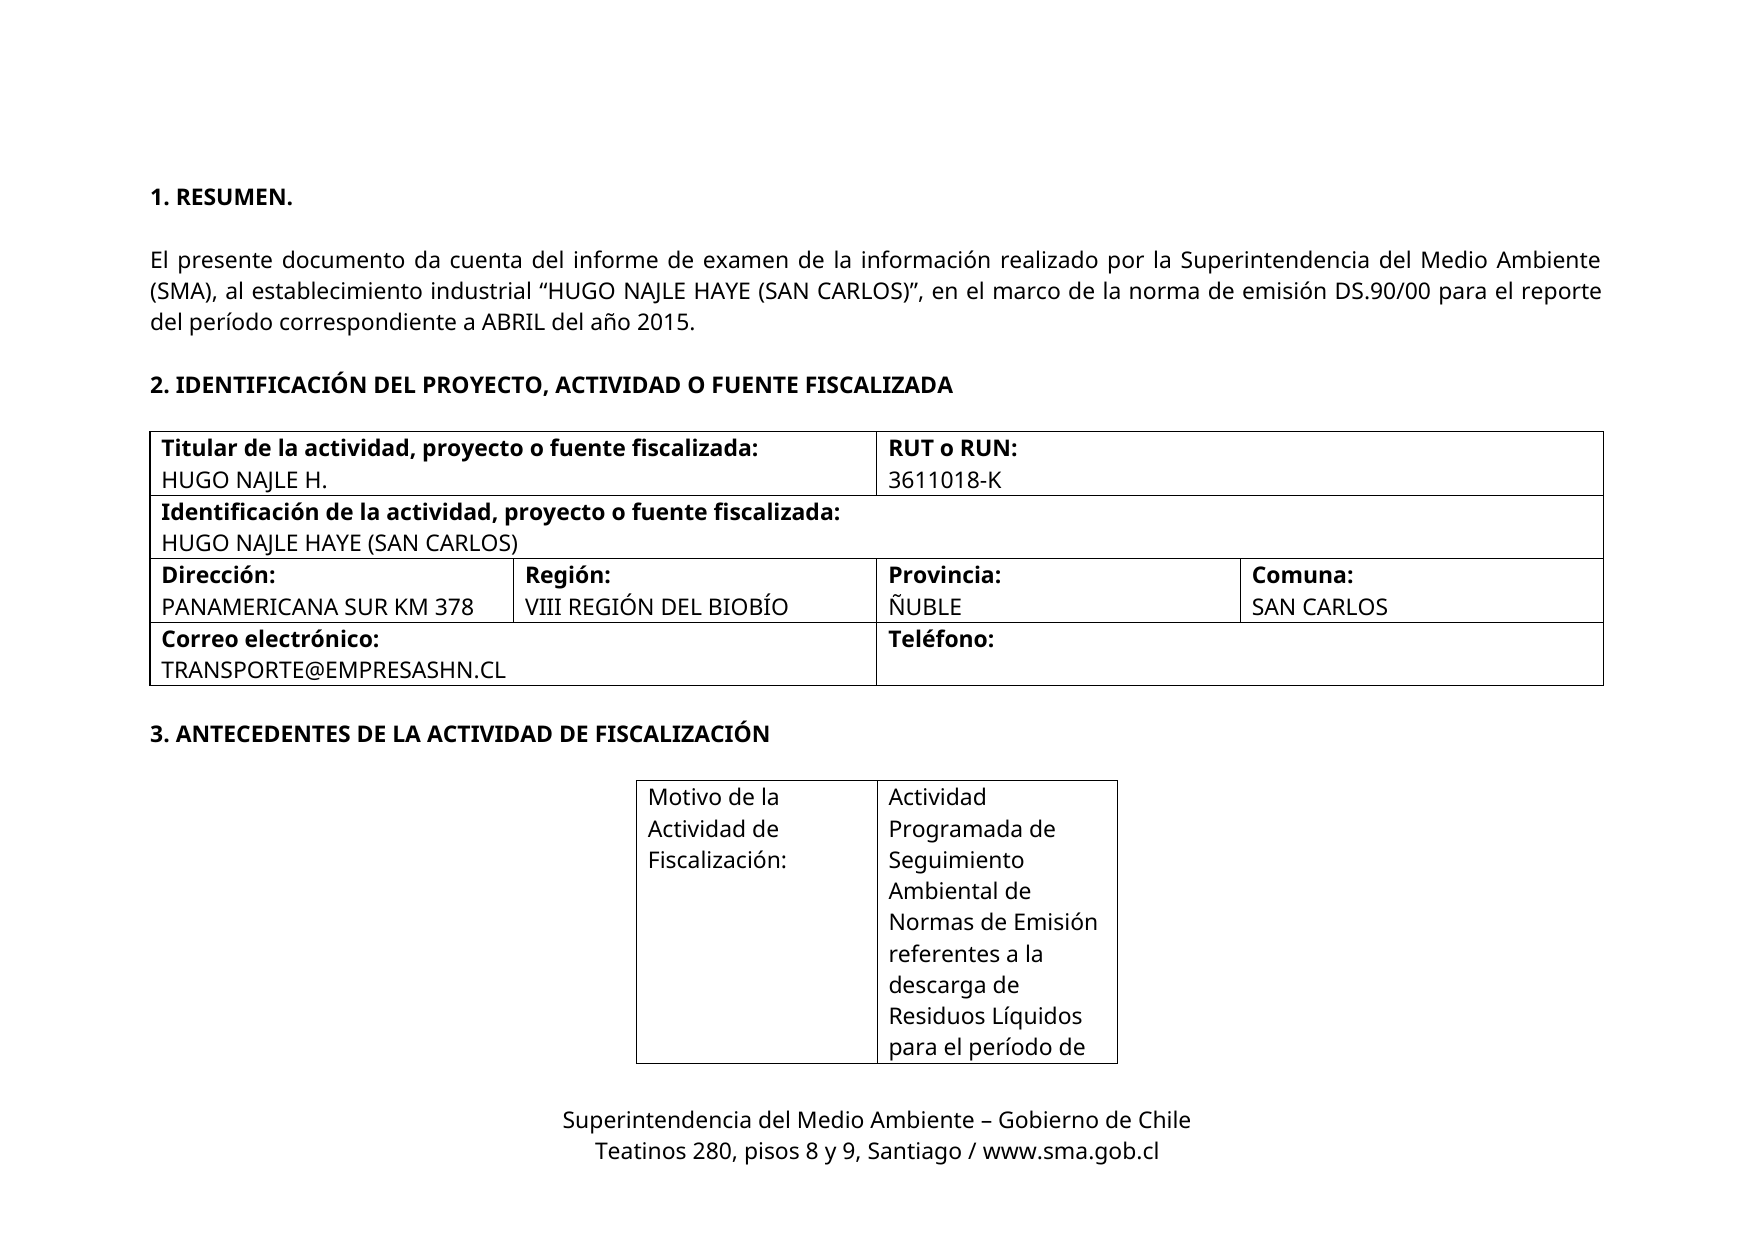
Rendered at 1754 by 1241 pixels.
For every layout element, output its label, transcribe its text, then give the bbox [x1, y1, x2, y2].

table_cell Identificación de la actividad, proyecto o fuente fiscalizada: HUGO NAJLE HAYE (SAN CARLOS) [151, 496, 1603, 558]
table_cell Teléfono: [877, 623, 1603, 685]
table_cell Región: VIII REGIÓN DEL BIOBÍO [514, 559, 876, 622]
text El presente documento da cuenta del informe de examen de la información realizado por la Superintendencia del Medio Ambiente (SMA), al establecimiento industrial “HUGO NAJLE HAYE (SAN CARLOS)”, en el marco de la norma de emisión DS.90/00 para el reporte del período correspondiente a ABRIL del año 2015. [150, 212, 1604, 337]
table_cell Correo electrónico: TRANSPORTE@EMPRESASHN.CL [151, 623, 876, 685]
table_cell Comuna: SAN CARLOS [1241, 559, 1603, 622]
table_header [878, 781, 1117, 1062]
table_header RUT o RUN: 3611018-K [877, 432, 1603, 495]
table_cell Dirección: PANAMERICANA SUR KM 378 [151, 559, 513, 622]
text 1. RESUMEN. [150, 150, 1604, 212]
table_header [637, 781, 877, 1062]
text 3. ANTECEDENTES DE LA ACTIVIDAD DE FISCALIZACIÓN [150, 686, 1604, 749]
text 2. IDENTIFICACIÓN DEL PROYECTO, ACTIVIDAD O FUENTE FISCALIZADA [150, 337, 1604, 400]
table_header Titular de la actividad, proyecto o fuente fiscalizada: HUGO NAJLE H. [151, 432, 876, 495]
table_cell Provincia: ÑUBLE [877, 559, 1240, 622]
